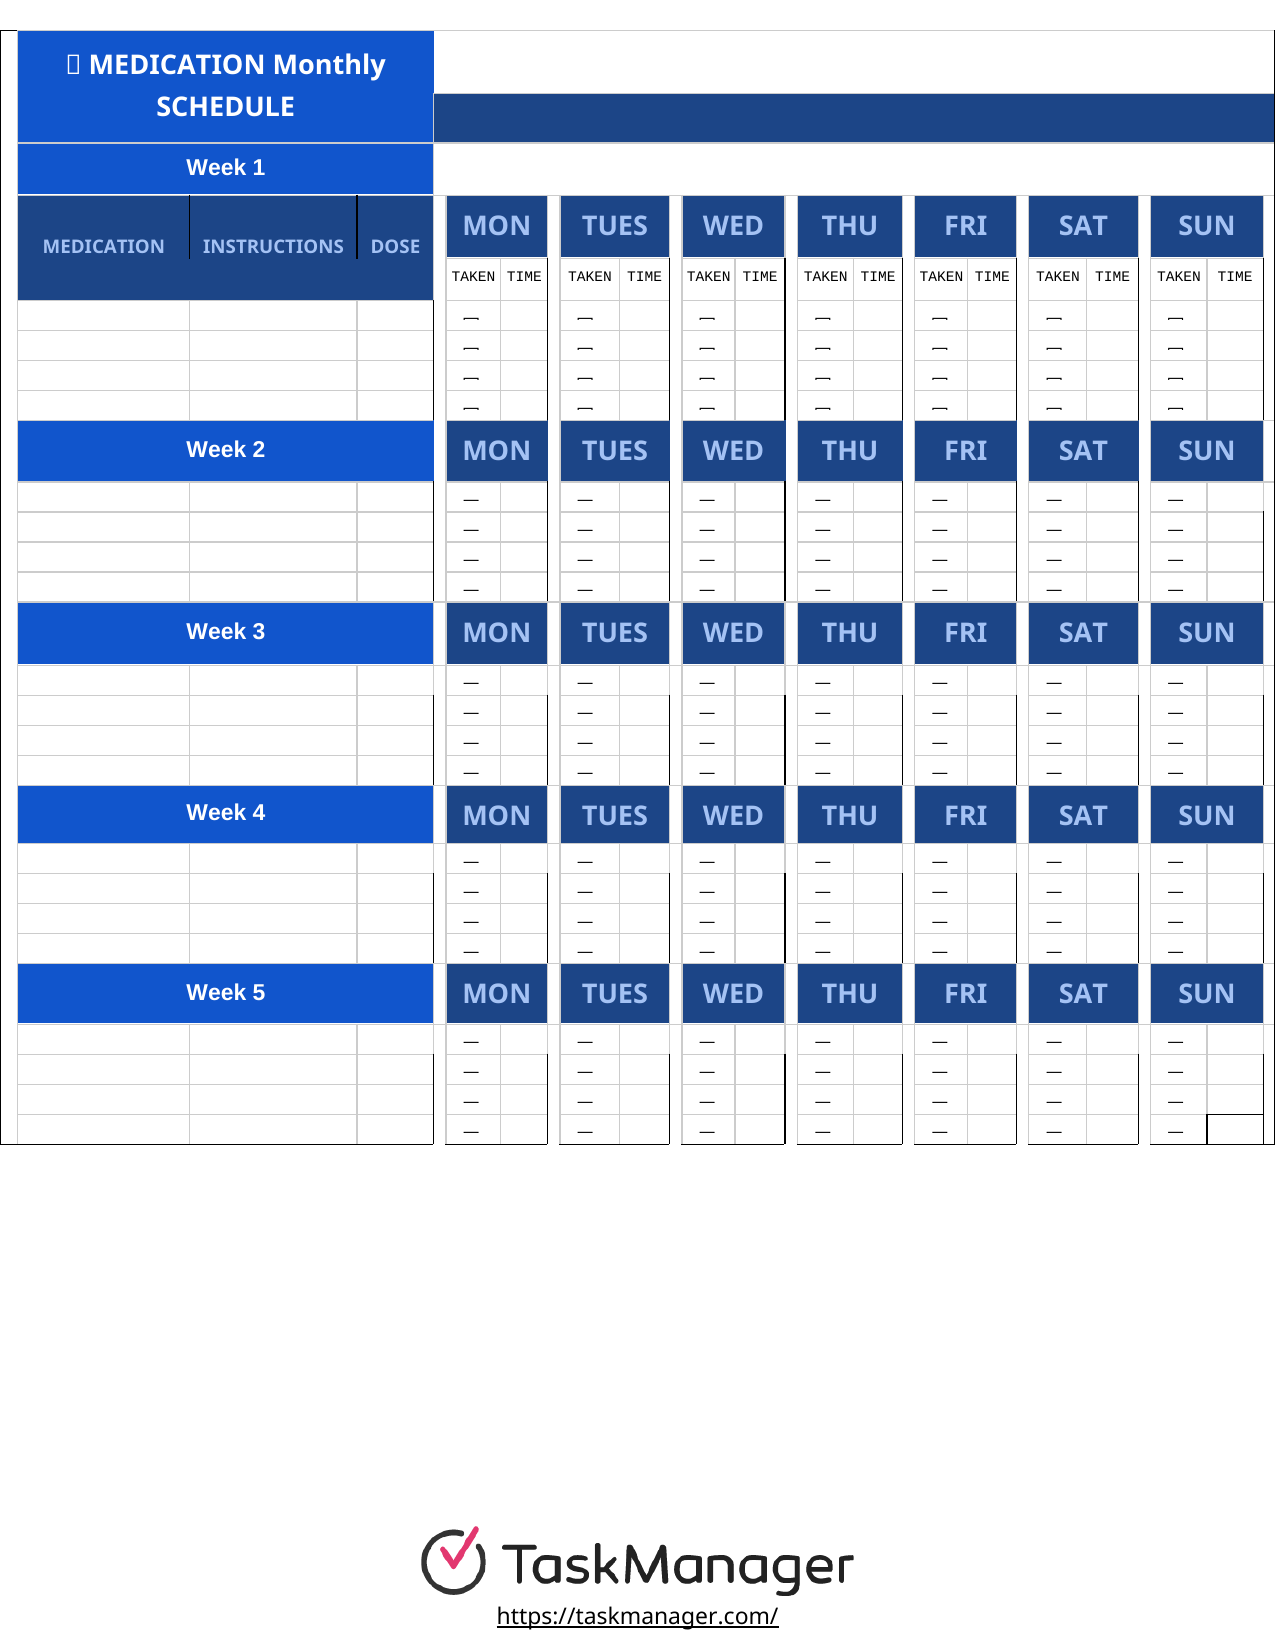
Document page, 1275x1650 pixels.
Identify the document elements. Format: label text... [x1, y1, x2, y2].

table_cell [447, 331, 500, 360]
table_cell [358, 301, 433, 330]
table_cell [1151, 696, 1206, 724]
table_cell [798, 756, 853, 784]
table_cell [736, 513, 784, 541]
table_cell [683, 934, 734, 963]
table_cell [501, 301, 547, 330]
table_cell [854, 844, 902, 873]
table_cell TIME [1087, 259, 1138, 300]
table_cell [548, 1025, 559, 1143]
table_cell [1151, 331, 1206, 360]
table_cell [620, 1055, 669, 1083]
table_cell [968, 1055, 1016, 1083]
table_cell [683, 844, 734, 873]
table_cell [798, 301, 853, 330]
table_cell [1208, 543, 1263, 571]
table_cell [798, 844, 853, 873]
table_cell [190, 391, 356, 420]
table_cell [1151, 1115, 1206, 1143]
table_cell [1208, 361, 1263, 390]
table_cell [18, 513, 189, 541]
table_cell [501, 696, 547, 724]
table_cell TIME [1208, 259, 1263, 300]
table_cell TIME [968, 259, 1016, 300]
table_cell [447, 361, 500, 390]
table_cell [447, 844, 500, 873]
table_cell Week 1 [18, 144, 433, 194]
table_cell [548, 964, 559, 1023]
table_cell [447, 726, 500, 754]
table_cell [501, 543, 547, 571]
table_cell [1208, 331, 1263, 360]
table_cell [798, 573, 853, 601]
table_cell [968, 483, 1016, 511]
table_cell [548, 844, 559, 963]
table_cell [501, 1115, 547, 1143]
table_cell [1029, 696, 1086, 724]
table_cell [915, 844, 967, 873]
table_cell [620, 844, 669, 873]
table_cell [501, 874, 547, 903]
table_cell [1017, 1025, 1028, 1143]
table_cell [1151, 543, 1206, 571]
table_cell [447, 483, 500, 511]
table_cell [1208, 874, 1263, 903]
table_cell [903, 844, 914, 963]
table_cell [190, 573, 356, 601]
table_cell [798, 483, 853, 511]
table_cell [358, 331, 433, 360]
table_cell [736, 543, 784, 571]
table_cell [903, 964, 914, 1023]
table_cell [915, 331, 967, 360]
table_cell [18, 666, 189, 694]
table_cell [18, 1025, 189, 1053]
table_cell [358, 756, 433, 784]
table_cell [798, 874, 853, 903]
table_cell [18, 361, 189, 390]
table_cell [786, 603, 797, 664]
table_cell [620, 726, 669, 754]
table_cell [1029, 844, 1086, 873]
table_cell [561, 301, 619, 330]
table_cell [548, 786, 559, 843]
table_cell [18, 844, 189, 873]
table_cell [683, 361, 734, 390]
table_cell [915, 543, 967, 571]
table_cell [915, 301, 967, 330]
table_cell Week 4 [18, 786, 433, 843]
table_cell [1029, 391, 1086, 420]
table_cell [190, 874, 356, 903]
table_cell [854, 543, 902, 571]
table_cell [561, 543, 619, 571]
table_cell [1029, 666, 1086, 694]
table_cell [1264, 964, 1274, 1023]
table_cell [190, 1025, 356, 1053]
table_cell THU [798, 786, 902, 843]
table_cell [1017, 964, 1028, 1023]
table_cell [190, 543, 356, 571]
table_cell TUES [561, 603, 669, 664]
table_cell [1087, 301, 1138, 330]
table_cell [854, 1025, 902, 1053]
table_cell [968, 756, 1016, 784]
table_cell [190, 513, 356, 541]
table_cell [358, 934, 433, 963]
table_cell [18, 934, 189, 963]
table_cell [1029, 1115, 1086, 1143]
table_cell [620, 696, 669, 724]
table_cell SAT [1029, 196, 1138, 257]
table_cell [915, 1115, 967, 1143]
table_cell [1087, 361, 1138, 390]
table_cell [501, 1085, 547, 1113]
table_cell [1264, 666, 1274, 784]
table_cell [1087, 934, 1138, 963]
table_cell [736, 483, 784, 511]
table_cell [1151, 904, 1206, 933]
table_header 💊 MEDICATION Monthly SCHEDULE [18, 31, 433, 142]
table_cell [18, 483, 189, 511]
table_cell [968, 1115, 1016, 1143]
table_cell MON [447, 786, 547, 843]
table_cell [915, 513, 967, 541]
table_cell [670, 964, 681, 1023]
table_cell [1151, 934, 1206, 963]
table_cell [18, 1085, 189, 1113]
picture [421, 1526, 854, 1596]
table_cell [1139, 1025, 1150, 1143]
table_cell [736, 391, 784, 420]
table_cell [620, 483, 669, 511]
table_cell [786, 196, 797, 601]
table_cell [434, 1025, 445, 1143]
table_cell [1087, 573, 1138, 601]
table_cell [1208, 1085, 1263, 1113]
table_cell [1151, 1085, 1206, 1113]
table_cell [968, 934, 1016, 963]
table_cell [915, 361, 967, 390]
table_cell [561, 1025, 619, 1053]
table_cell [968, 391, 1016, 420]
table_cell [1029, 934, 1086, 963]
table_cell [854, 301, 902, 330]
table_cell SUN [1151, 964, 1263, 1023]
table_cell [968, 904, 1016, 933]
table_cell [501, 331, 547, 360]
table_cell [501, 726, 547, 754]
table_cell [358, 696, 433, 724]
table_cell [190, 904, 356, 933]
table_cell [1029, 543, 1086, 571]
table_cell [683, 543, 734, 571]
table_cell [736, 874, 784, 903]
table_cell [18, 726, 189, 754]
table_cell [501, 904, 547, 933]
table_cell [190, 756, 356, 784]
table_cell [915, 874, 967, 903]
table_cell [561, 513, 619, 541]
table_cell [968, 361, 1016, 390]
table_cell [854, 483, 902, 511]
table_cell SUN [1151, 421, 1263, 481]
table_cell [447, 1085, 500, 1113]
table_cell [620, 934, 669, 963]
table_cell [358, 844, 433, 873]
table_cell [683, 1025, 734, 1053]
table_cell WED [683, 196, 784, 257]
table_cell [670, 603, 681, 664]
table_cell [434, 94, 1274, 142]
table_cell [1208, 301, 1263, 330]
table_cell [190, 1085, 356, 1113]
table_cell [683, 696, 734, 724]
table_cell [434, 786, 445, 843]
table_cell [798, 934, 853, 963]
table_cell [561, 666, 619, 694]
table_cell [447, 543, 500, 571]
table_cell [358, 1085, 433, 1113]
table_cell [1029, 361, 1086, 390]
table_cell [854, 934, 902, 963]
table_cell [561, 1085, 619, 1113]
table_cell MON [447, 603, 547, 664]
table_cell [18, 391, 189, 420]
table_cell [18, 1055, 189, 1083]
table_cell [736, 696, 784, 724]
table_cell [1017, 666, 1028, 784]
table_cell [1087, 513, 1138, 541]
table_cell [854, 726, 902, 754]
table_cell [1208, 391, 1263, 420]
table_cell [798, 666, 853, 694]
table_cell [501, 483, 547, 511]
table_cell [1087, 874, 1138, 903]
table_cell SUN [1151, 603, 1263, 664]
table_cell [620, 301, 669, 330]
table_cell [1087, 391, 1138, 420]
table_cell TIME [501, 259, 547, 300]
table_cell [1139, 666, 1150, 784]
table_cell [1151, 1055, 1206, 1083]
table_cell [18, 1115, 189, 1143]
table_cell [434, 964, 445, 1023]
table_cell SAT [1029, 603, 1138, 664]
table_cell [447, 934, 500, 963]
table_cell [548, 196, 559, 601]
table_cell [501, 1025, 547, 1053]
table_cell [854, 391, 902, 420]
table_cell [18, 301, 189, 330]
table_cell [1151, 1025, 1206, 1053]
table_cell [1264, 786, 1274, 843]
table_cell [1087, 1085, 1138, 1113]
table_cell [968, 543, 1016, 571]
table_cell [18, 696, 189, 724]
table_cell [561, 1115, 619, 1143]
table_cell SAT [1029, 786, 1138, 843]
table_cell [798, 696, 853, 724]
table_cell [190, 844, 356, 873]
table_cell [1087, 483, 1138, 511]
table_cell [620, 1115, 669, 1143]
table_cell [903, 196, 914, 601]
table_cell [1029, 301, 1086, 330]
table_cell WED [683, 603, 784, 664]
table_cell [1264, 421, 1274, 481]
table_cell [18, 874, 189, 903]
table_cell [798, 1055, 853, 1083]
table_header [434, 31, 1274, 93]
table_cell [620, 1085, 669, 1113]
table_cell [1151, 513, 1206, 541]
table_cell [915, 726, 967, 754]
table_cell [447, 573, 500, 601]
table_cell [798, 331, 853, 360]
table_cell [447, 391, 500, 420]
table_cell [1208, 513, 1263, 541]
table_cell [1029, 513, 1086, 541]
table_cell [854, 331, 902, 360]
table_cell [1151, 756, 1206, 784]
table_cell [1029, 874, 1086, 903]
table_cell [190, 1115, 356, 1143]
table_cell [620, 573, 669, 601]
table_cell [1139, 844, 1150, 963]
table_cell [447, 1025, 500, 1053]
table_cell [358, 874, 433, 903]
table_cell [1264, 483, 1274, 601]
table_cell [190, 361, 356, 390]
table_cell [620, 874, 669, 903]
table_cell [1264, 1025, 1274, 1143]
table_cell [1017, 844, 1028, 963]
table_cell [1151, 844, 1206, 873]
table_cell [1087, 1055, 1138, 1083]
table_cell MEDICATION [18, 196, 190, 300]
table_cell [358, 573, 433, 601]
table_cell [798, 1025, 853, 1053]
table_cell [854, 1085, 902, 1113]
table_cell [447, 756, 500, 784]
table_cell [1029, 573, 1086, 601]
table_cell [1208, 1055, 1263, 1083]
table_cell [447, 301, 500, 330]
table_cell [18, 543, 189, 571]
table_cell [854, 904, 902, 933]
table_cell [1208, 1025, 1263, 1053]
table_cell TAKEN [561, 259, 619, 300]
table_cell TAKEN [1151, 259, 1206, 300]
table_cell [548, 666, 559, 784]
table_cell THU [798, 196, 902, 257]
table_cell [190, 666, 356, 694]
table_cell [358, 391, 433, 420]
table_cell [798, 904, 853, 933]
table_cell [903, 603, 914, 664]
table_cell [561, 696, 619, 724]
table_cell [1087, 726, 1138, 754]
table_cell FRI [915, 603, 1016, 664]
table_cell [683, 331, 734, 360]
table_cell [915, 1055, 967, 1083]
table_cell [1208, 726, 1263, 754]
table_cell [447, 904, 500, 933]
table_cell [683, 904, 734, 933]
table_cell [561, 934, 619, 963]
table_cell [736, 904, 784, 933]
table_cell [1208, 666, 1263, 694]
table_cell [915, 934, 967, 963]
table_cell SUN [1151, 786, 1263, 843]
table_cell [620, 391, 669, 420]
table_cell SUN [1151, 196, 1263, 257]
table_cell [1017, 603, 1028, 664]
table_cell FRI [915, 786, 1016, 843]
table_cell [358, 666, 433, 694]
table_cell [736, 756, 784, 784]
table_cell [915, 904, 967, 933]
table_cell [1087, 904, 1138, 933]
table_cell [968, 301, 1016, 330]
table_cell TUES [561, 421, 669, 481]
table_cell [447, 666, 500, 694]
table_cell [620, 361, 669, 390]
table_cell [1151, 483, 1206, 511]
table_cell [620, 1025, 669, 1053]
table_cell [1208, 756, 1263, 784]
table_cell [683, 1115, 734, 1143]
table_cell TAKEN [447, 259, 500, 300]
table_cell TUES [561, 786, 669, 843]
table_cell [1087, 1025, 1138, 1053]
table_cell [1264, 603, 1274, 664]
table_cell Week 3 [18, 603, 433, 664]
table_cell [561, 483, 619, 511]
table_cell [501, 573, 547, 601]
table_cell [915, 573, 967, 601]
table_cell [1151, 361, 1206, 390]
table_cell [915, 483, 967, 511]
table_cell [968, 726, 1016, 754]
table_cell [854, 573, 902, 601]
table_cell [620, 904, 669, 933]
table_cell [1017, 786, 1028, 843]
table_cell [670, 666, 681, 784]
table_cell [190, 331, 356, 360]
table_cell [798, 361, 853, 390]
table_cell [18, 904, 189, 933]
table_cell [447, 696, 500, 724]
table_cell THU [798, 603, 902, 664]
table_cell [190, 301, 356, 330]
table_cell [1208, 1115, 1263, 1143]
table_cell TAKEN [683, 259, 734, 300]
table_cell [358, 1055, 433, 1083]
table_cell [854, 874, 902, 903]
table_cell [1151, 874, 1206, 903]
table_cell TIME [736, 259, 784, 300]
table_cell [1087, 331, 1138, 360]
table_cell [434, 196, 445, 601]
table_cell [561, 904, 619, 933]
table_cell [670, 1025, 681, 1143]
table_cell TAKEN [915, 259, 967, 300]
table_cell [18, 331, 189, 360]
table_cell [903, 666, 914, 784]
table_cell [434, 603, 445, 664]
table_cell [670, 844, 681, 963]
table_cell [915, 1025, 967, 1053]
table_cell [968, 666, 1016, 694]
table_cell [968, 513, 1016, 541]
table_cell [915, 666, 967, 694]
table_cell [786, 964, 797, 1023]
table_cell [683, 666, 734, 694]
table_cell [447, 1055, 500, 1083]
table_cell [1208, 573, 1263, 601]
table_cell Week 2 [18, 421, 433, 481]
table_cell [798, 543, 853, 571]
table_cell [1151, 573, 1206, 601]
table_cell [736, 331, 784, 360]
table_cell [736, 844, 784, 873]
table_cell [1029, 904, 1086, 933]
table_cell WED [683, 964, 784, 1023]
table_cell [18, 573, 189, 601]
table_cell [786, 1025, 797, 1143]
table_cell MON [447, 196, 547, 257]
table_cell [1208, 844, 1263, 873]
table_cell [915, 756, 967, 784]
table_cell [736, 726, 784, 754]
table_cell [683, 513, 734, 541]
table_cell [798, 513, 853, 541]
table_cell WED [683, 786, 784, 843]
table_header [1, 31, 17, 1143]
table_cell SAT [1029, 421, 1138, 481]
table_cell [1087, 844, 1138, 873]
table_cell [501, 1055, 547, 1083]
table_cell [683, 573, 734, 601]
table_cell [854, 1055, 902, 1083]
table_cell [358, 543, 433, 571]
table_cell [620, 331, 669, 360]
table_cell [1029, 726, 1086, 754]
table_cell [447, 1115, 500, 1143]
table_cell TIME [854, 259, 902, 300]
table_cell [620, 543, 669, 571]
table_cell [434, 144, 1274, 194]
table_cell SAT [1029, 964, 1138, 1023]
table_cell [1139, 603, 1150, 664]
table_cell [854, 756, 902, 784]
table_cell [190, 934, 356, 963]
table_cell [561, 391, 619, 420]
table_cell [358, 1115, 433, 1143]
table_cell [683, 726, 734, 754]
table_cell [561, 726, 619, 754]
table_cell [561, 331, 619, 360]
table_cell [620, 666, 669, 694]
table_cell [798, 726, 853, 754]
table_cell [1151, 726, 1206, 754]
table_cell [786, 844, 797, 963]
table_cell [1087, 696, 1138, 724]
table_cell [358, 513, 433, 541]
table_cell [854, 666, 902, 694]
table_cell [736, 666, 784, 694]
table_cell [620, 513, 669, 541]
table_cell [968, 874, 1016, 903]
table_cell [854, 361, 902, 390]
table_cell [1029, 1055, 1086, 1083]
table_cell [501, 844, 547, 873]
table_cell MON [447, 964, 547, 1023]
table_cell [548, 603, 559, 664]
table_cell [683, 391, 734, 420]
table_cell [1029, 331, 1086, 360]
table_cell THU [798, 964, 902, 1023]
table_cell [683, 1085, 734, 1113]
table_cell WED [683, 421, 784, 481]
table_cell [501, 361, 547, 390]
table_cell [736, 301, 784, 330]
table_cell [561, 844, 619, 873]
table_cell DOSE [357, 196, 433, 300]
table_cell [358, 483, 433, 511]
table_cell [1208, 934, 1263, 963]
table_cell [915, 1085, 967, 1113]
table_cell [903, 786, 914, 843]
table_cell [683, 301, 734, 330]
table_cell TUES [561, 196, 669, 257]
table_cell [736, 1025, 784, 1053]
table_cell [561, 361, 619, 390]
table_cell [1208, 696, 1263, 724]
table_cell [670, 196, 681, 601]
table_cell [358, 726, 433, 754]
table_cell [736, 1085, 784, 1113]
table_cell TUES [561, 964, 669, 1023]
table_cell INSTRUCTIONS [190, 196, 357, 300]
table_cell [683, 874, 734, 903]
table_cell [447, 874, 500, 903]
table_cell [1151, 666, 1206, 694]
table_cell [786, 786, 797, 843]
table_cell MON [447, 421, 547, 481]
table_cell [1139, 964, 1150, 1023]
table_cell [968, 1085, 1016, 1113]
table_cell [1087, 543, 1138, 571]
table_cell [683, 1055, 734, 1083]
table_cell [501, 391, 547, 420]
table_cell [434, 844, 445, 963]
table_cell [561, 874, 619, 903]
table_cell [1264, 196, 1274, 420]
table_cell [1029, 483, 1086, 511]
table_cell [358, 361, 433, 390]
table_cell [501, 756, 547, 784]
table_cell [190, 726, 356, 754]
table_cell [968, 331, 1016, 360]
table_cell [1029, 1025, 1086, 1053]
table_cell [18, 756, 189, 784]
table_cell [561, 756, 619, 784]
table_cell [1208, 904, 1263, 933]
table_cell [683, 756, 734, 784]
table_cell [190, 1055, 356, 1083]
table_cell [620, 756, 669, 784]
table_cell [561, 573, 619, 601]
table_cell [854, 513, 902, 541]
table_cell [670, 786, 681, 843]
table_cell [968, 573, 1016, 601]
table_cell [854, 696, 902, 724]
table_cell [358, 1025, 433, 1053]
table_cell [798, 1115, 853, 1143]
table_cell [854, 1115, 902, 1143]
table_cell [736, 934, 784, 963]
table_cell [798, 391, 853, 420]
table_cell [1087, 756, 1138, 784]
table_cell FRI [915, 421, 1016, 481]
table_cell [915, 696, 967, 724]
table_cell [968, 844, 1016, 873]
table_cell FRI [915, 196, 1016, 257]
table_cell [190, 483, 356, 511]
table_cell [1029, 1085, 1086, 1113]
table_cell [1029, 756, 1086, 784]
table_cell [1139, 196, 1150, 601]
table_cell FRI [915, 964, 1016, 1023]
table_cell [1208, 483, 1263, 511]
table_cell [903, 1025, 914, 1143]
table_cell [190, 696, 356, 724]
table_cell [501, 934, 547, 963]
table_cell [1151, 301, 1206, 330]
table_cell [1264, 844, 1274, 963]
table_cell [915, 391, 967, 420]
table_cell [1087, 1115, 1138, 1143]
table_cell [736, 1055, 784, 1083]
table_cell [561, 1055, 619, 1083]
table_cell Week 5 [18, 964, 433, 1023]
table_cell [1151, 391, 1206, 420]
table_cell [736, 361, 784, 390]
table_cell [358, 904, 433, 933]
table_cell THU [798, 421, 902, 481]
table_cell TAKEN [1029, 259, 1086, 300]
table_cell [968, 696, 1016, 724]
table_cell [1139, 786, 1150, 843]
table_cell [736, 573, 784, 601]
table_cell [786, 666, 797, 784]
table_cell [434, 666, 445, 784]
table_cell [1017, 196, 1028, 601]
table_cell [1087, 666, 1138, 694]
table_cell [798, 1085, 853, 1113]
table_cell [968, 1025, 1016, 1053]
table_cell [501, 513, 547, 541]
table_cell TIME [620, 259, 669, 300]
table_cell [683, 483, 734, 511]
table_cell [736, 1115, 784, 1143]
table_cell TAKEN [798, 259, 853, 300]
table_cell [501, 666, 547, 694]
table_cell [447, 513, 500, 541]
